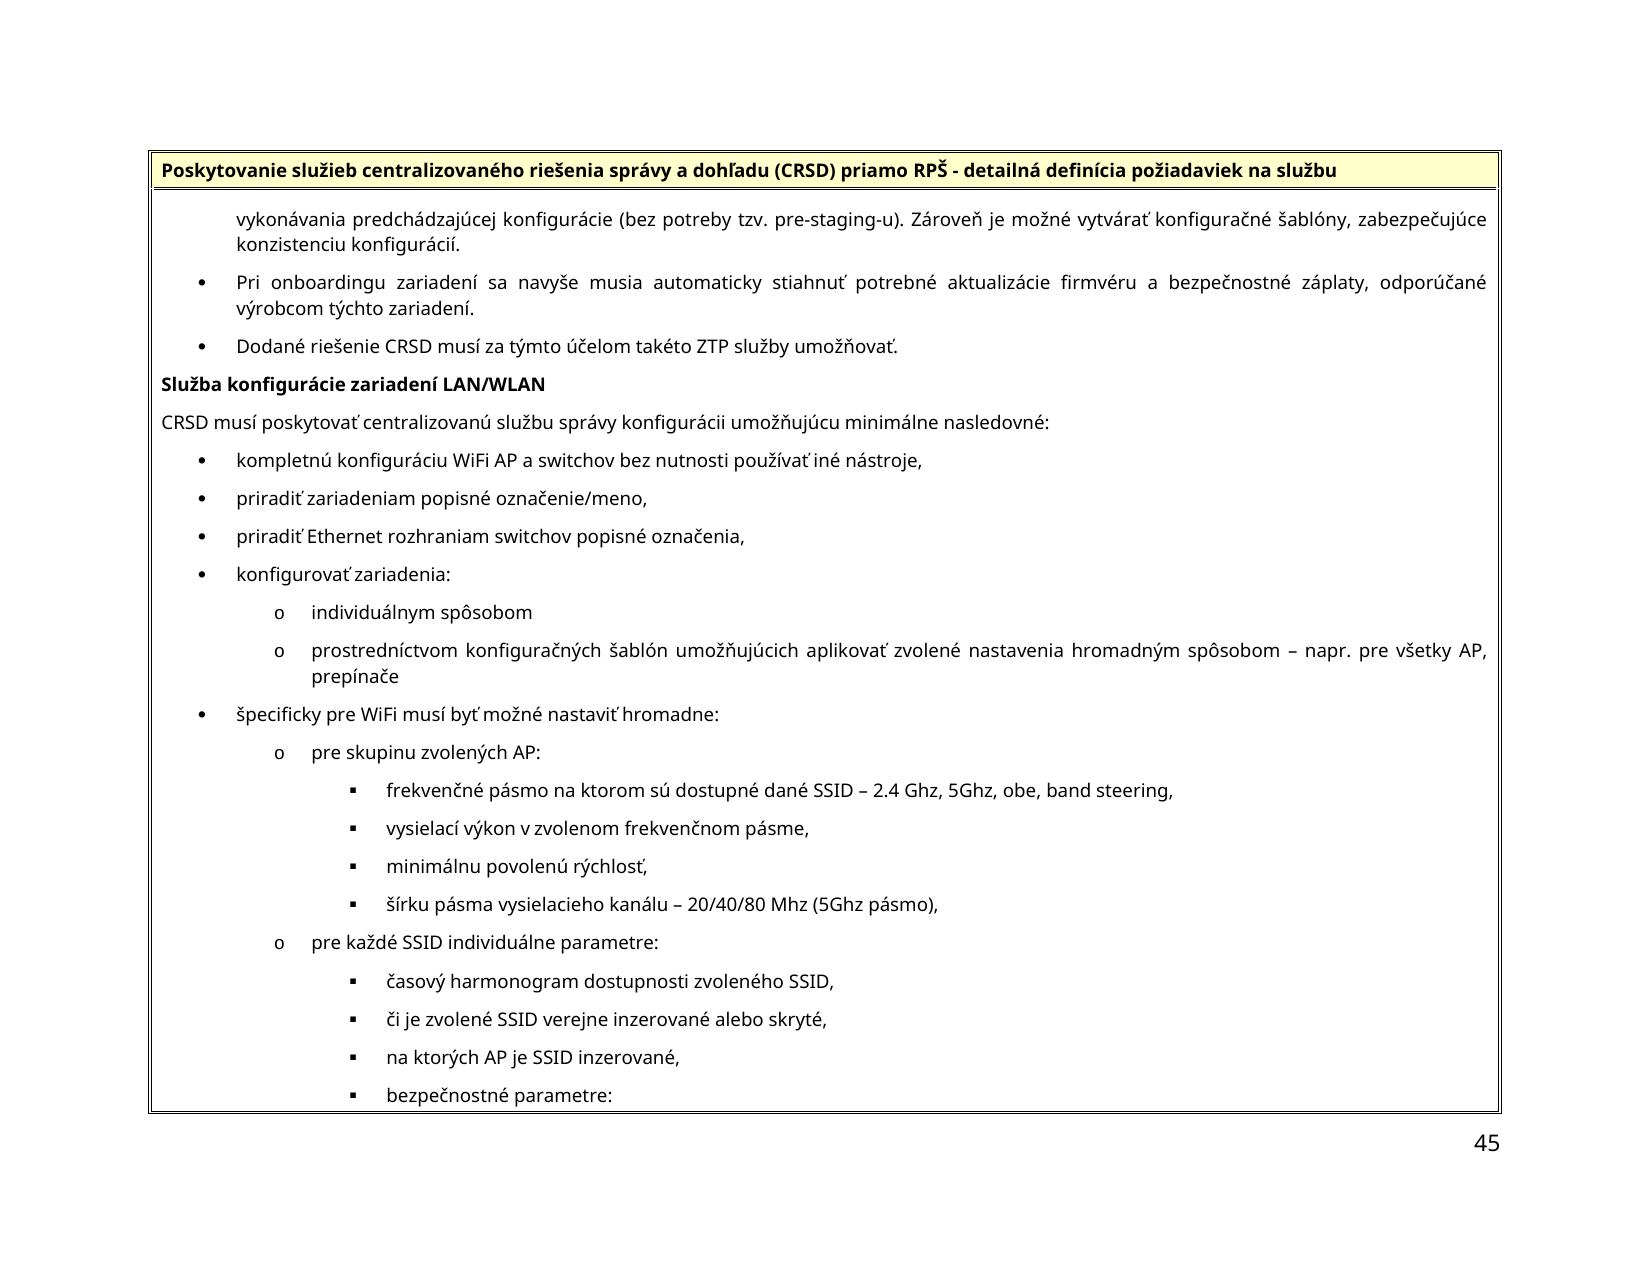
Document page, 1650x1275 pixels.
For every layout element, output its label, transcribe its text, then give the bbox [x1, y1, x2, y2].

table_header Poskytovanie služieb centralizovaného riešenia správy a dohľadu (CRSD) priamo RPŠ - detailná definícia požiadaviek na službu [152, 153, 1498, 187]
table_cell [150, 187, 1500, 1111]
